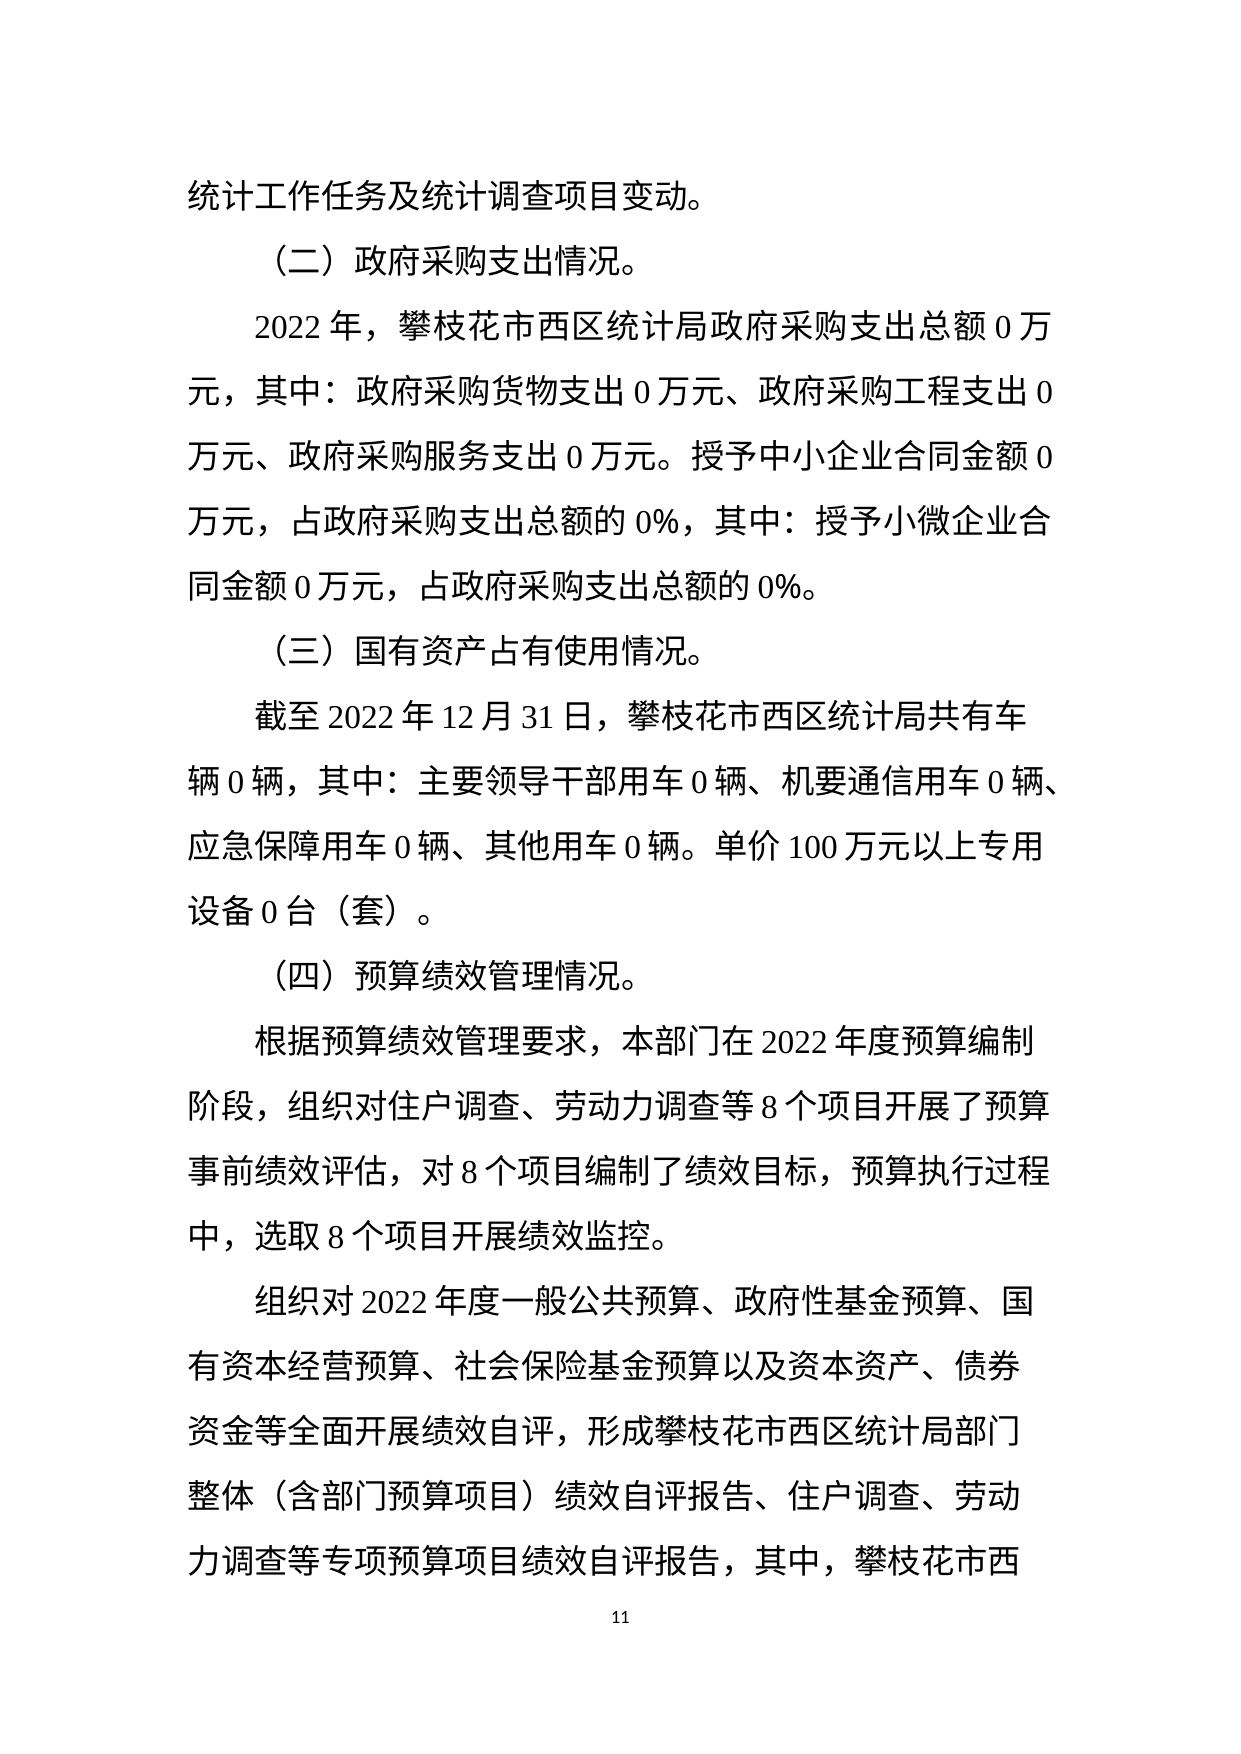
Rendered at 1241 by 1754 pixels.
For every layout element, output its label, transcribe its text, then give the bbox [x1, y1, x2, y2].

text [187, 162, 1053, 227]
text 截至2022年12月31日，攀枝花市西区统计局共有车辆0辆，其中：主要领导干部用车0辆、机要通信用车0辆、应急保障用车0辆、其他用车0辆。单价100万元以上专用设备0台（套）。 [187, 682, 1053, 942]
text （二）政府采购支出情况。 [187, 227, 1053, 292]
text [187, 1267, 1053, 1592]
text （四）预算绩效管理情况。 [187, 942, 1053, 1007]
text 根据预算绩效管理要求，本部门在2022年度预算编制阶段，组织对住户调查、劳动力调查等8个项目开展了预算事前绩效评估，对8个项目编制了绩效目标，预算执行过程中，选取8个项目开展绩效监控。 [187, 1007, 1053, 1267]
text 2022年，攀枝花市西区统计局政府采购支出总额0万元，其中：政府采购货物支出0万元、政府采购工程支出0万元、政府采购服务支出0万元。授予中小企业合同金额0万元，占政府采购支出总额的0%，其中：授予小微企业合同金额0万元，占政府采购支出总额的0%。 [187, 292, 1053, 617]
text （三）国有资产占有使用情况。 [187, 617, 1053, 682]
